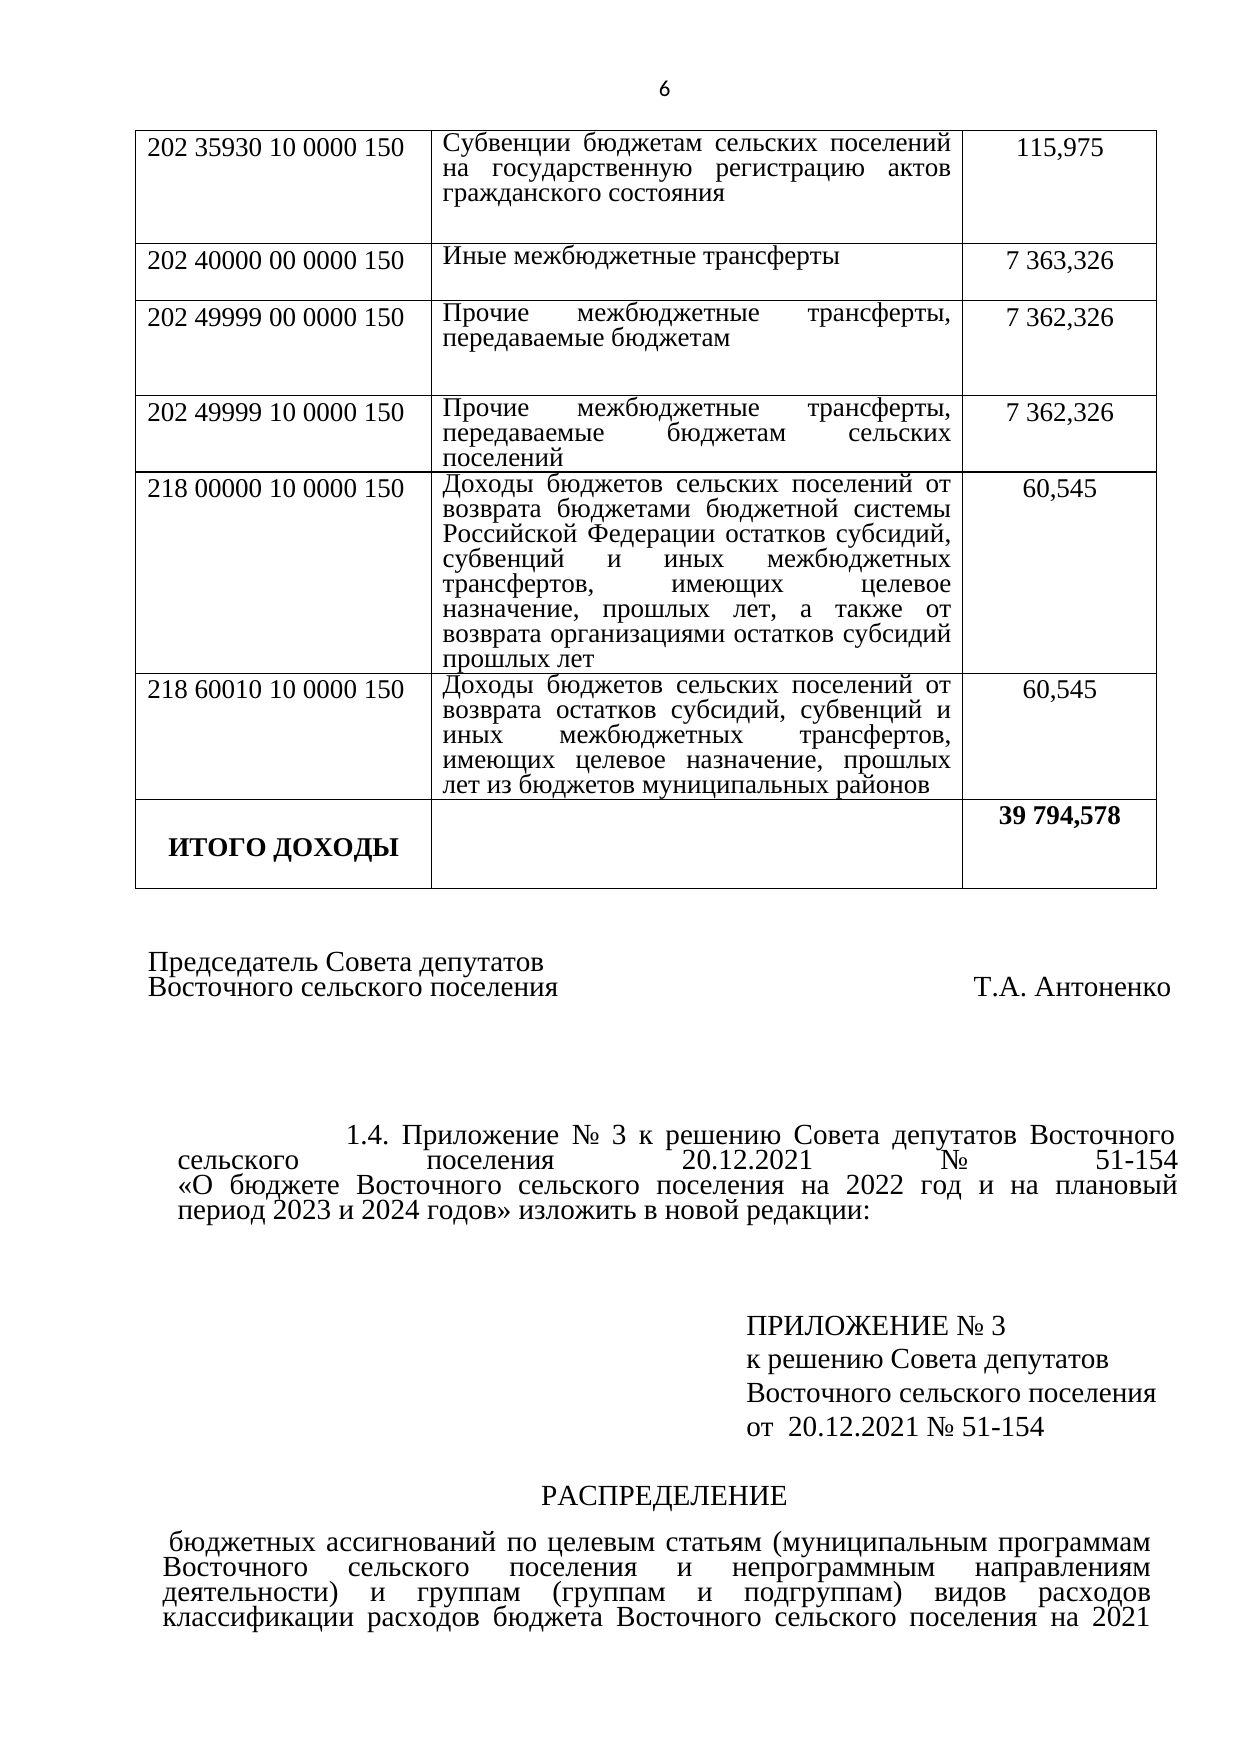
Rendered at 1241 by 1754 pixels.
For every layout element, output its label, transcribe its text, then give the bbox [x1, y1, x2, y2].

table_cell 202 35930 10 0000 150 [136, 131, 431, 243]
table_cell 218 60010 10 0000 150 [136, 674, 431, 798]
table_cell 39 794,578 [963, 800, 1156, 887]
table_cell 115,975 [963, 131, 1156, 243]
table_cell 60,545 [963, 473, 1156, 672]
table_cell 202 40000 00 0000 150 [136, 244, 431, 300]
table_cell 218 00000 10 0000 150 [136, 473, 431, 672]
table_cell Иные межбюджетные трансферты [432, 244, 962, 300]
table_cell ИТОГО ДОХОДЫ [136, 800, 431, 887]
text Восточного сельского поселения Т.А. Антоненко [148, 976, 1178, 1001]
table_cell [432, 800, 962, 887]
text 1.4. Приложение № 3 к решению Совета депутатов Восточного сельского поселения 20.12.2021 № 51-154 «О бюджете Восточного сельского поселения на 2022 год и на плановый период 2023 и 2024 годов» изложить в новой редакции: [148, 1124, 1178, 1224]
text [148, 1531, 1152, 1631]
table_header ПРИЛОЖЕНИЕ № 3 к решению Совета депутатов Восточного сельского поселения от 20.12.2021 № 51-154 [166, 1308, 1240, 1486]
table_cell 202 49999 00 0000 150 [136, 301, 431, 395]
table_cell Прочие межбюджетные трансферты, передаваемые бюджетам [432, 301, 962, 395]
table_cell Доходы бюджетов сельских поселений от возврата бюджетами бюджетной системы Российской Федерации остатков субсидий, субвенций и иных межбюджетных трансфертов, имеющих целевое назначение, прошлых лет, а также от возврата организациями остатков субсидий прошлых лет [432, 473, 962, 672]
table_cell 7 363,326 [963, 244, 1156, 300]
table_cell 7 362,326 [963, 301, 1156, 395]
text Председатель Совета депутатов [148, 951, 1152, 976]
text РАСПРЕДЕЛЕНИЕ [669, 1486, 1152, 1511]
table_cell 60,545 [963, 674, 1156, 798]
table_cell 202 49999 10 0000 150 [136, 396, 431, 471]
table_cell Доходы бюджетов сельских поселений от возврата остатков субсидий, субвенций и иных межбюджетных трансфертов, имеющих целевое назначение, прошлых лет из бюджетов муниципальных районов [432, 674, 962, 798]
table_cell Прочие межбюджетные трансферты, передаваемые бюджетам сельских поселений [432, 396, 962, 471]
table_cell Субвенции бюджетам сельских поселений на государственную регистрацию актов гражданского состояния [432, 131, 962, 243]
table_cell 7 362,326 [963, 396, 1156, 471]
text РАСПРЕДЕЛЕНИЕ [177, 1486, 659, 1511]
